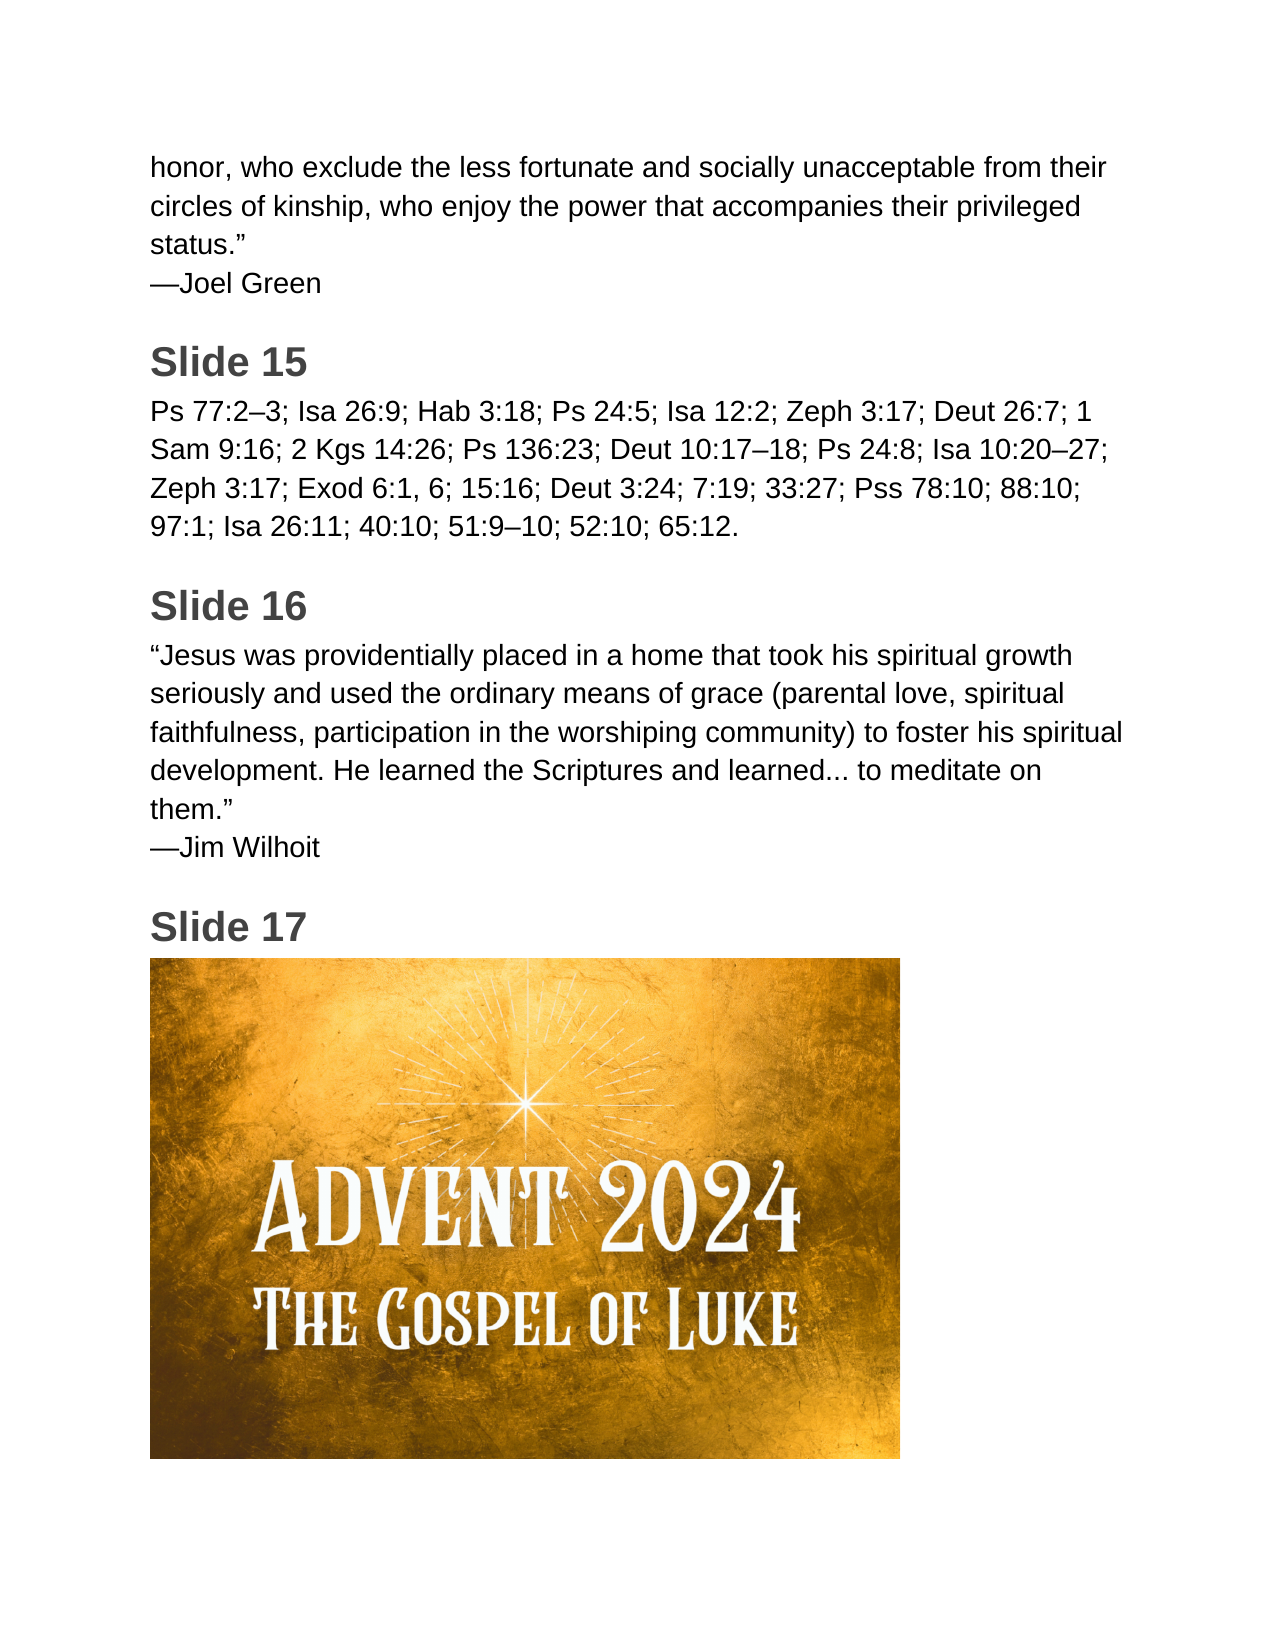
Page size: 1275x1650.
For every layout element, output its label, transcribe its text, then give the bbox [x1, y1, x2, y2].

subtitle Slide 15 [150, 337, 1125, 385]
picture [150, 958, 901, 1459]
text “Jesus was providentially placed in a home that took his spiritual growth seriously and used the ordinary means of grace (parental love, spiritual faithfulness, participation in the worshiping community) to foster his spiritual development. He learned the Scriptures and learned... to meditate on them.” [150, 637, 1125, 825]
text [150, 150, 1125, 261]
subtitle Slide 17 [150, 902, 1125, 950]
text —Joel Green [150, 266, 1125, 299]
text —Jim Wilhoit [150, 830, 1125, 864]
subtitle Slide 16 [150, 581, 1125, 629]
text Ps 77:2–3; Isa 26:9; Hab 3:18; Ps 24:5; Isa 12:2; Zeph 3:17; Deut 26:7; 1 Sam 9:16; 2 Kgs 14:26; Ps 136:23; Deut 10:17–18; Ps 24:8; Isa 10:20–27; Zeph 3:17; Exod 6:1, 6; 15:16; Deut 3:24; 7:19; 33:27; Pss 78:10; 88:10; 97:1; Isa 26:11; 40:10; 51:9–10; 52:10; 65:12. [150, 394, 1125, 543]
